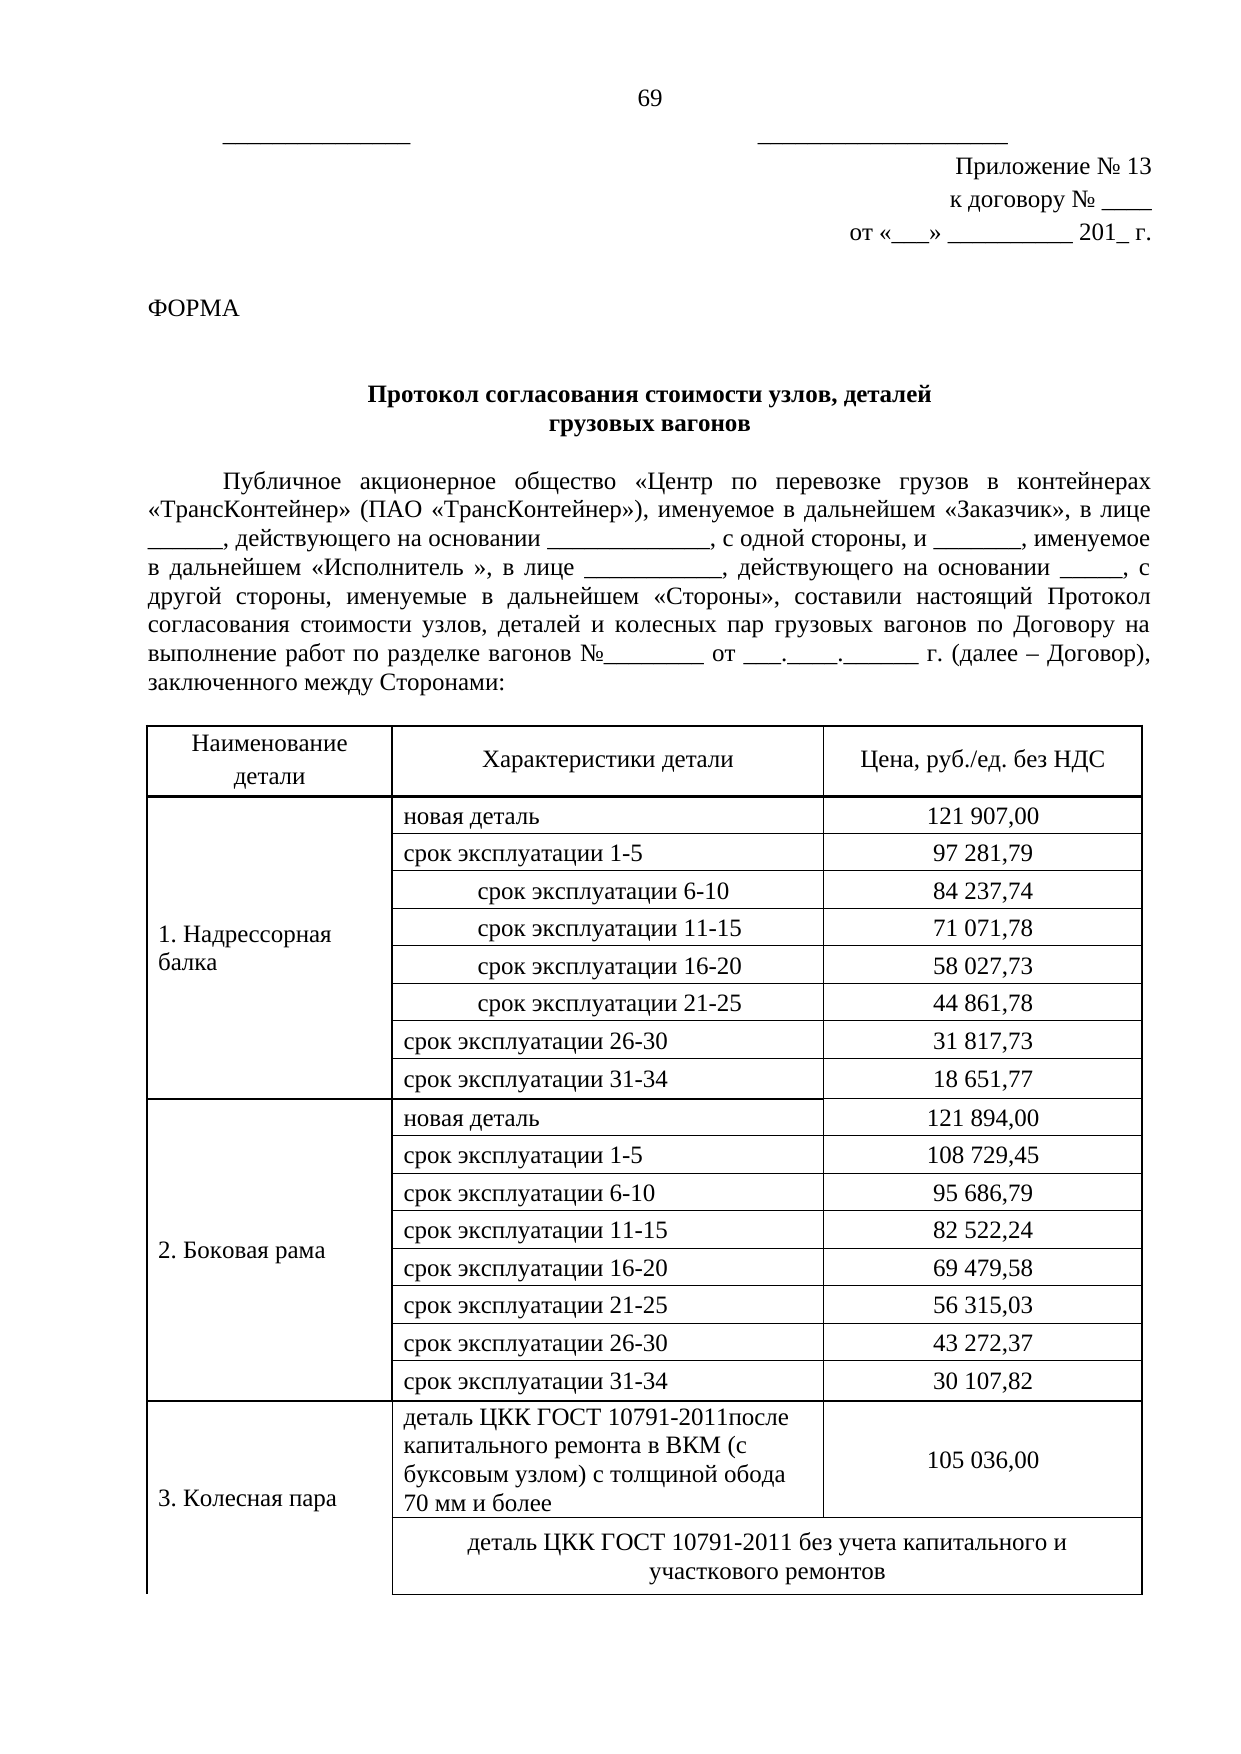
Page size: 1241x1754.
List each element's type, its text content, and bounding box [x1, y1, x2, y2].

table_cell 44 861,78 [824, 984, 1141, 1020]
table_cell 97 281,79 [824, 834, 1141, 870]
table_cell деталь ЦКК ГОСТ 10791-2011 без учета капитального и участкового ремонтов [393, 1518, 1141, 1594]
table_cell 3. Колесная пара [148, 1402, 392, 1594]
table_cell срок эксплуатации 11-15 [393, 1211, 823, 1247]
table_cell 108 729,45 [824, 1136, 1141, 1172]
table_header Характеристики детали [393, 727, 823, 795]
text грузовых вагонов [148, 408, 1152, 437]
text ФОРМА [148, 293, 1152, 322]
table_cell срок эксплуатации 6-10 [393, 1174, 823, 1210]
table_cell срок эксплуатации 16-20 [393, 1249, 823, 1285]
table_cell 82 522,24 [824, 1211, 1141, 1247]
table_cell 58 027,73 [824, 946, 1141, 983]
table_cell 1. Надрессорная балка [148, 798, 391, 1097]
table_cell 43 272,37 [824, 1324, 1141, 1360]
table_cell 121 907,00 [824, 798, 1141, 833]
text Протокол согласования стоимости узлов, деталей [148, 379, 1152, 408]
table_cell срок эксплуатации 26-30 [393, 1021, 823, 1058]
table_cell срок эксплуатации 31-34 [393, 1361, 823, 1399]
table_cell срок эксплуатации 6-10 [393, 871, 823, 908]
table_header Цена, руб./ед. без НДС [824, 727, 1141, 795]
text Публичное акционерное общество «Центр по перевозке грузов в контейнерах «ТрансКонтейнер» (ПАО «ТрансКонтейнер»), именуемое в дальнейшем «Заказчик», в лице ______, действующего на основании _____________, с одной стороны, и _______, именуемое в дальнейшем «Исполнитель », в лице ___________, действующего на основании _____, с другой стороны, именуемые в дальнейшем «Стороны», составили настоящий Протокол согласования стоимости узлов, деталей и колесных пар грузовых вагонов по Договору на выполнение работ по разделке вагонов №________ от ___.____.______ г. (далее – Договор), заключенного между Сторонами: [148, 466, 1152, 696]
table_cell деталь ЦКК ГОСТ 10791-2011после капитального ремонта в ВКМ (с буксовым узлом) с толщиной обода 70 мм и более [393, 1402, 823, 1517]
table_cell срок эксплуатации 11-15 [393, 909, 823, 945]
table_cell 2. Боковая рама [148, 1100, 391, 1399]
table_cell срок эксплуатации 21-25 [393, 984, 823, 1020]
text Приложение № 13 [691, 151, 1152, 180]
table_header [673, 118, 1181, 151]
table_cell 56 315,03 [824, 1286, 1141, 1322]
table_cell срок эксплуатации 31-34 [393, 1059, 823, 1097]
table_cell 69 479,58 [824, 1249, 1141, 1285]
table_cell 18 651,77 [824, 1059, 1141, 1097]
text от «___» __________ 201_ г. [691, 217, 1152, 246]
table_cell 105 036,00 [824, 1402, 1141, 1517]
table_cell новая деталь [393, 1100, 823, 1135]
table_header Наименование детали [148, 727, 391, 795]
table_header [136, 118, 672, 151]
text к договору № ____ [691, 184, 1152, 213]
table_cell 71 071,78 [824, 909, 1141, 945]
table_cell 121 894,00 [824, 1099, 1141, 1135]
table_cell срок эксплуатации 21-25 [393, 1286, 823, 1322]
table_cell срок эксплуатации 16-20 [393, 946, 823, 983]
table_cell новая деталь [393, 798, 823, 833]
table_cell 95 686,79 [824, 1174, 1141, 1210]
table_cell 30 107,82 [824, 1361, 1141, 1399]
table_cell срок эксплуатации 26-30 [393, 1324, 823, 1360]
table_cell 31 817,73 [824, 1021, 1141, 1058]
table_cell срок эксплуатации 1-5 [393, 834, 823, 870]
table_cell 84 237,74 [824, 871, 1141, 908]
table_cell срок эксплуатации 1-5 [393, 1136, 823, 1172]
